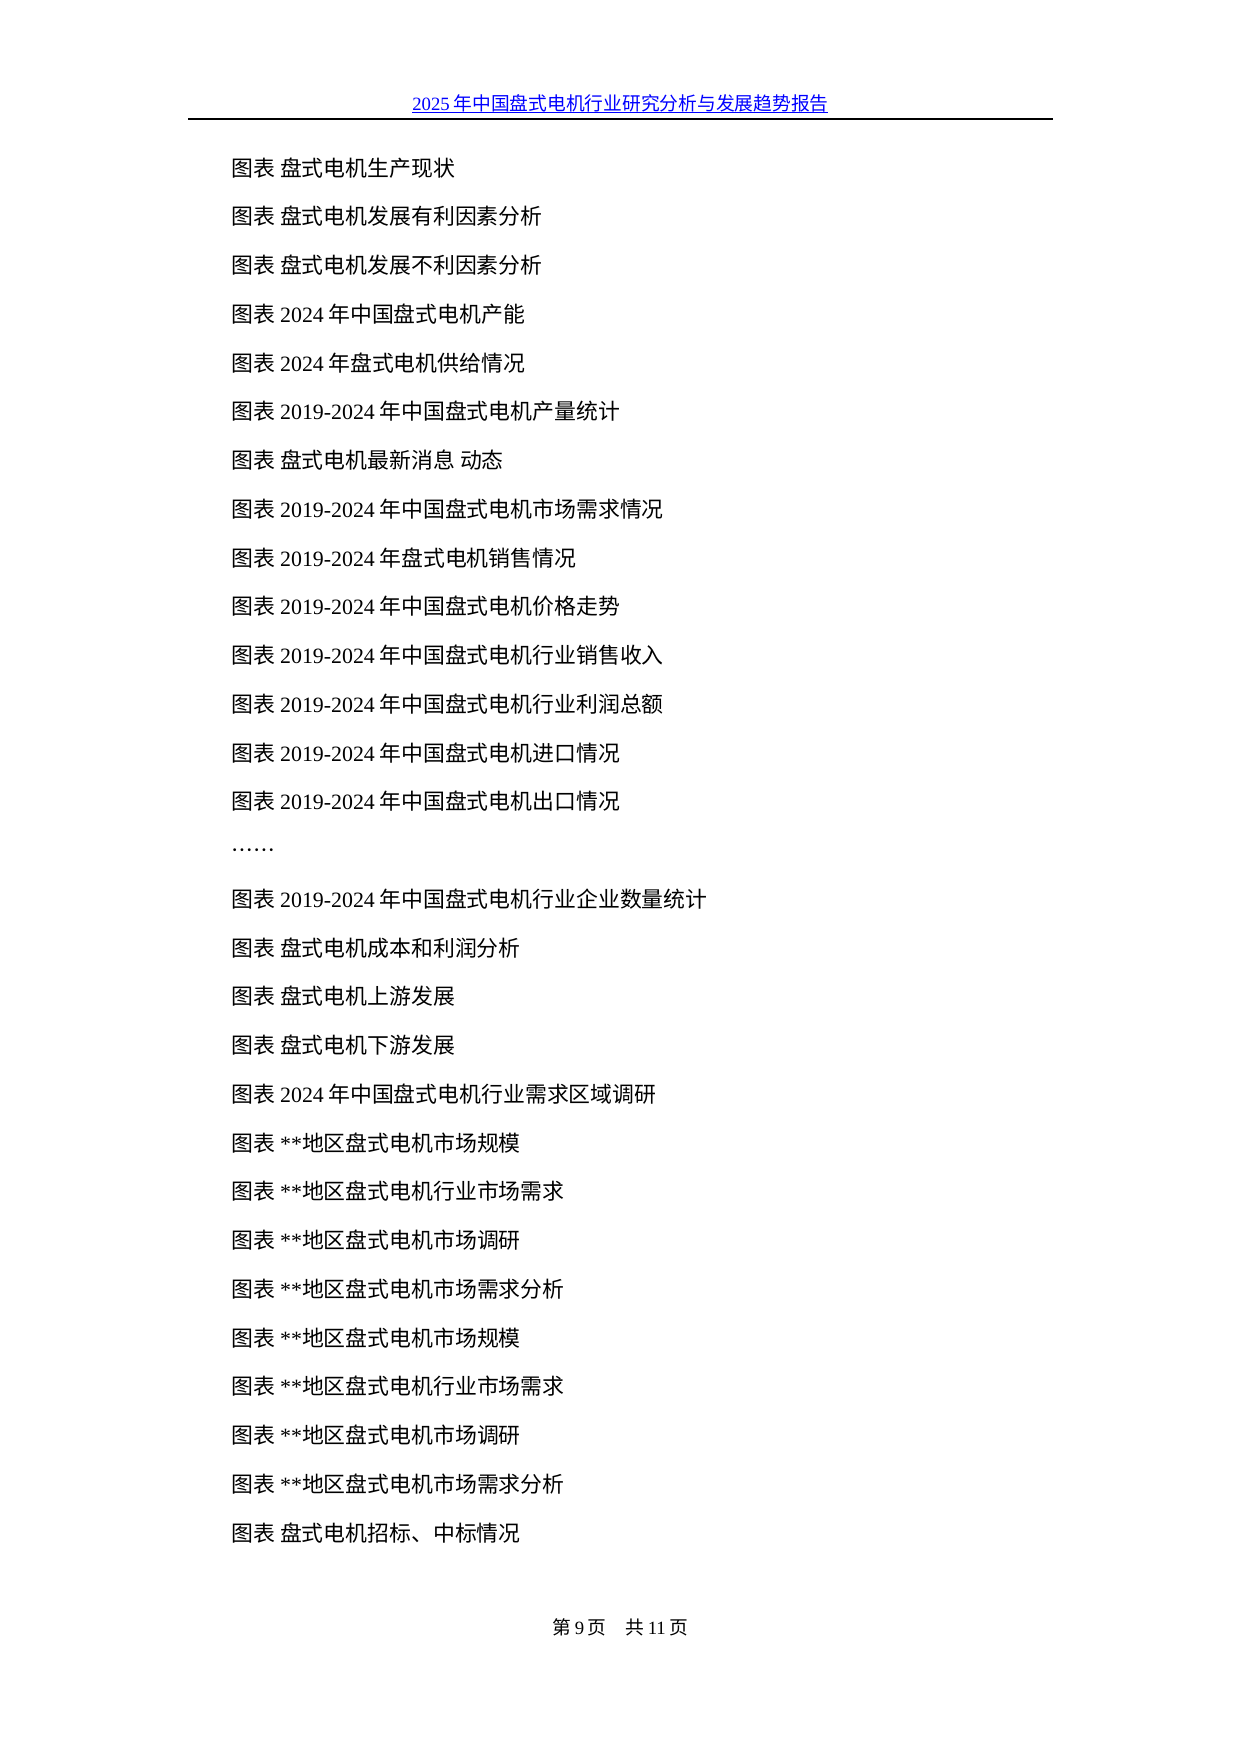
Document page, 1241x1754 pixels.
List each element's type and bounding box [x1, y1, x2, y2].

text [187, 150, 1053, 1548]
